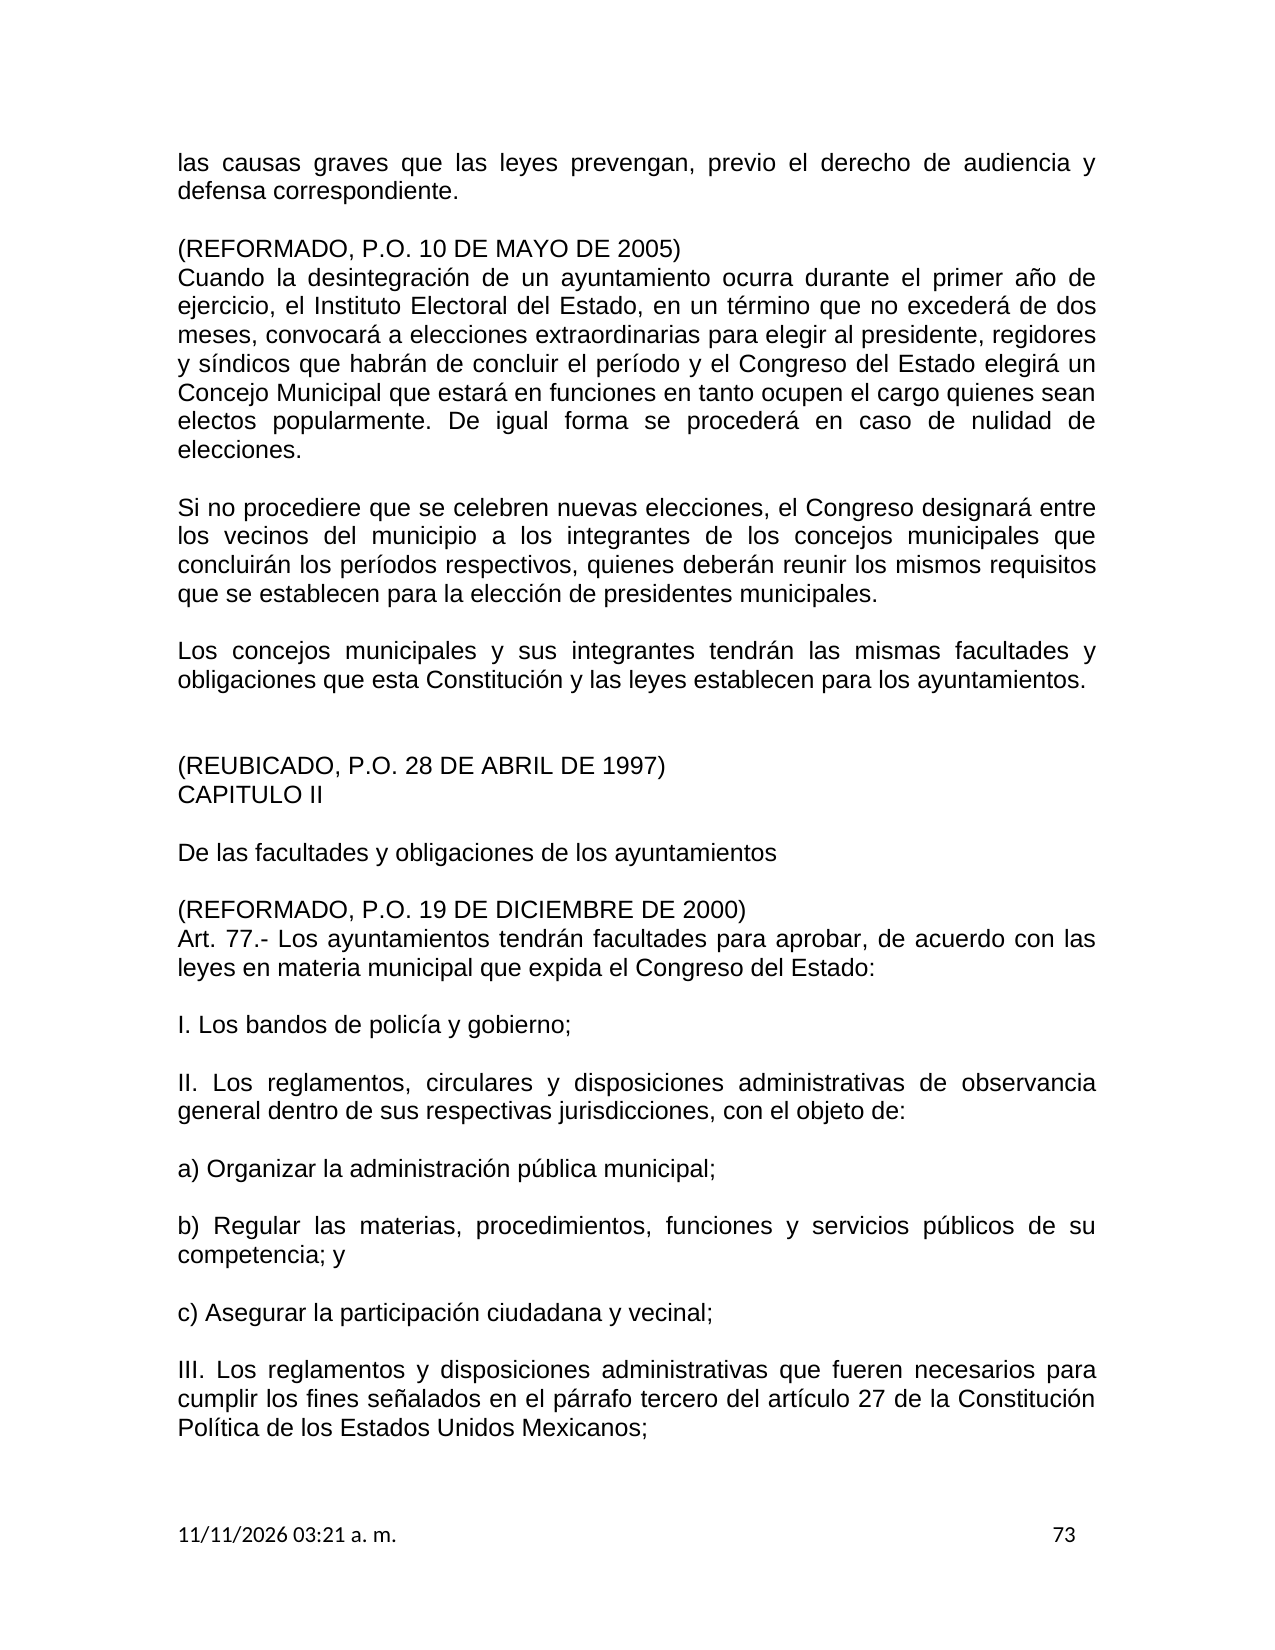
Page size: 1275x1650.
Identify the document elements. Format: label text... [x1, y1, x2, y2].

text CAPITULO II [177, 780, 1098, 809]
text b) Regular las materias, procedimientos, funciones y servicios públicos de su competencia; y [177, 1211, 1098, 1269]
text (REUBICADO, P.O. 28 DE ABRIL DE 1997) [177, 751, 1098, 780]
text Los concejos municipales y sus integrantes tendrán las mismas facultades y obligaciones que esta Constitución y las leyes establecen para los ayuntamientos. [177, 636, 1098, 694]
text I. Los bandos de policía y gobierno; [177, 1010, 1098, 1039]
text (REFORMADO, P.O. 19 DE DICIEMBRE DE 2000) [177, 895, 1098, 924]
text De las facultades y obligaciones de los ayuntamientos [177, 838, 1098, 866]
text III. Los reglamentos y disposiciones administrativas que fueren necesarios para cumplir los fines señalados en el párrafo tercero del artículo 27 de la Constitución Política de los Estados Unidos Mexicanos; [177, 1355, 1098, 1441]
text c) Asegurar la participación ciudadana y vecinal; [177, 1298, 1098, 1326]
text Cuando la desintegración de un ayuntamiento ocurra durante el primer año de ejercicio, el Instituto Electoral del Estado, en un término que no excederá de dos meses, convocará a elecciones extraordinarias para elegir al presidente, regidores y síndicos que habrán de concluir el período y el Congreso del Estado elegirá un Concejo Municipal que estará en funciones en tanto ocupen el cargo quienes sean electos popularmente. De igual forma se procederá en caso de nulidad de elecciones. [177, 263, 1098, 464]
text II. Los reglamentos, circulares y disposiciones administrativas de observancia general dentro de sus respectivas jurisdicciones, con el objeto de: [177, 1068, 1098, 1125]
text Si no procediere que se celebren nuevas elecciones, el Congreso designará entre los vecinos del municipio a los integrantes de los concejos municipales que concluirán los períodos respectivos, quienes deberán reunir los mismos requisitos que se establecen para la elección de presidentes municipales. [177, 493, 1098, 608]
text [177, 148, 1098, 205]
text a) Organizar la administración pública municipal; [177, 1154, 1098, 1183]
text (REFORMADO, P.O. 10 DE MAYO DE 2005) [177, 234, 1098, 263]
text Art. 77.- Los ayuntamientos tendrán facultades para aprobar, de acuerdo con las leyes en materia municipal que expida el Congreso del Estado: [177, 924, 1098, 981]
